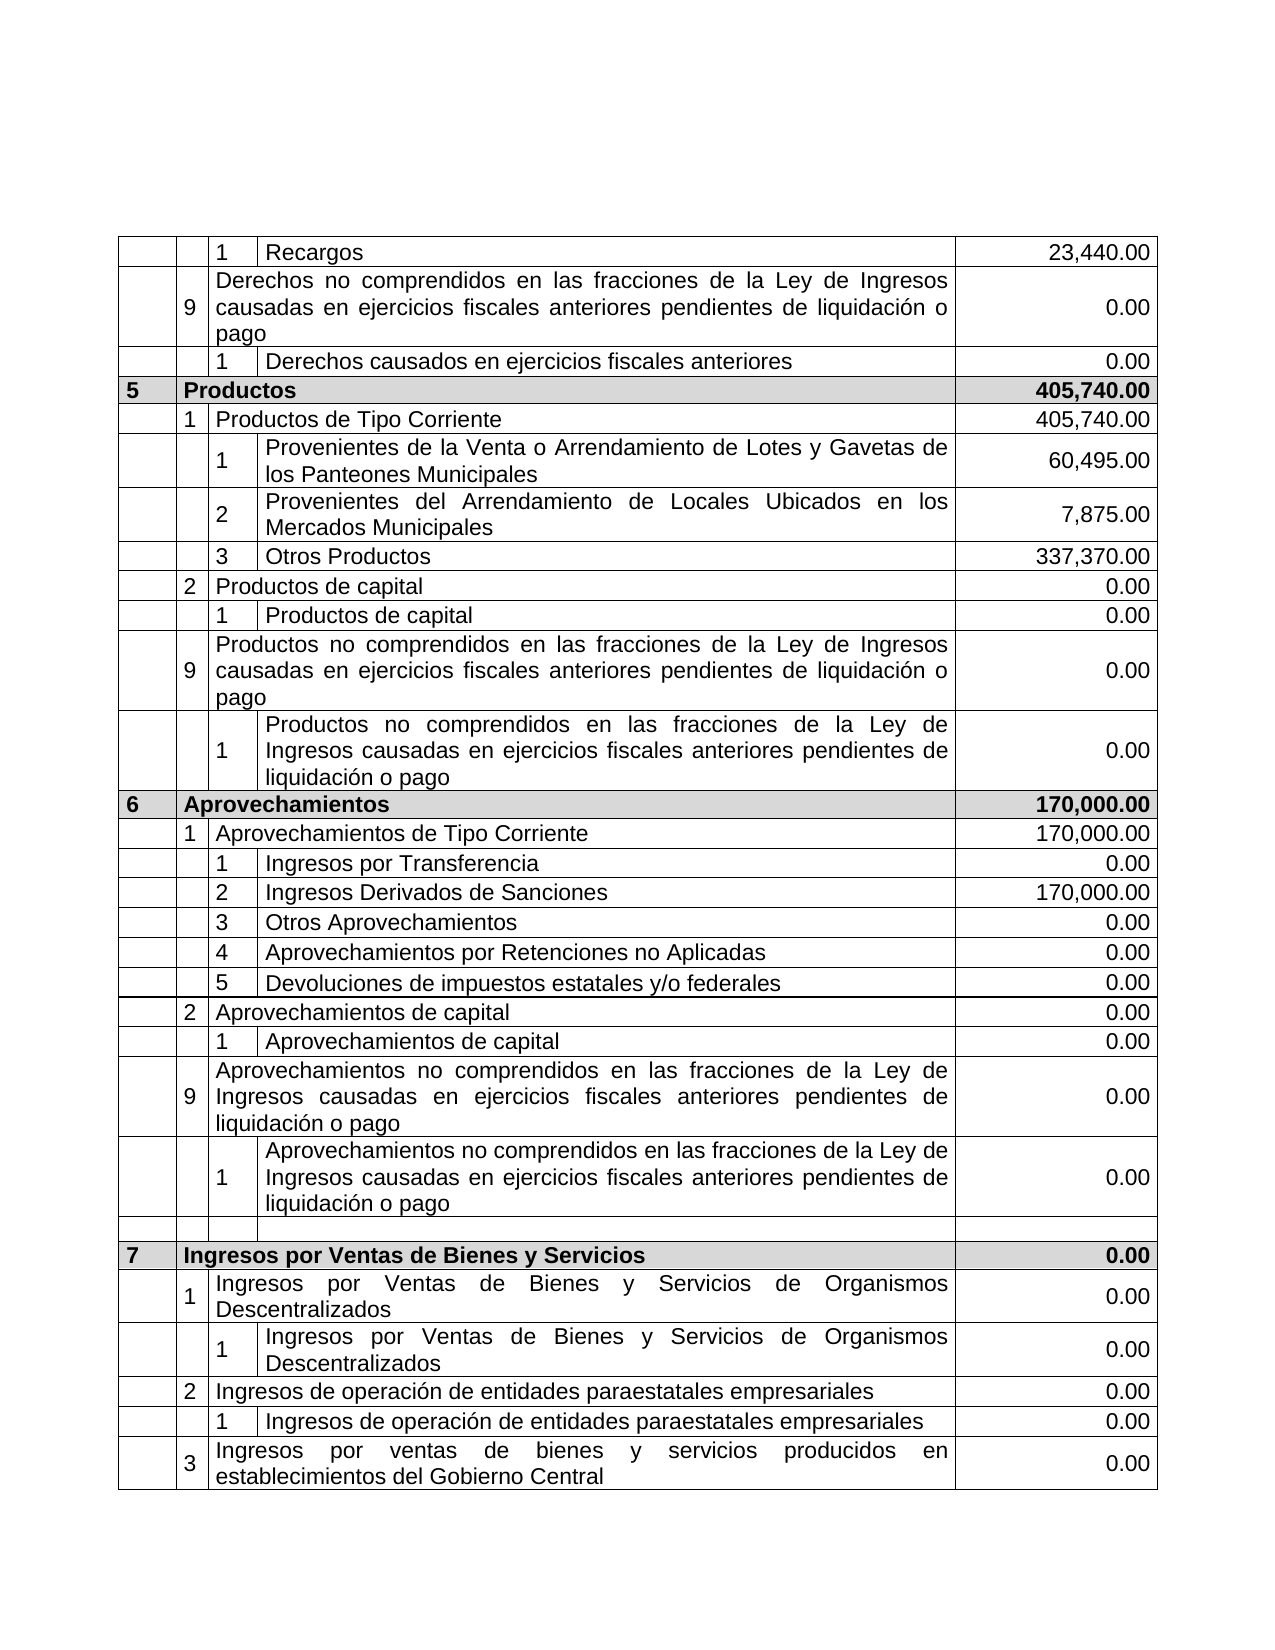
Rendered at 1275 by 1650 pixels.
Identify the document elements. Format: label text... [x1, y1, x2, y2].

table_cell [177, 434, 208, 487]
table_cell 0.00 [956, 1270, 1157, 1322]
table_cell 2 [177, 1377, 208, 1406]
table_cell 1 [209, 347, 257, 376]
table_cell [177, 1217, 208, 1241]
table_cell 1 [209, 1323, 257, 1376]
table_cell [177, 237, 208, 266]
table_cell [119, 849, 176, 877]
table_cell [956, 1217, 1157, 1241]
table_cell [177, 908, 208, 937]
table_cell 2 [177, 998, 208, 1026]
table_cell [119, 1323, 176, 1376]
table_cell 60,495.00 [956, 434, 1157, 487]
table_cell 3 [177, 1437, 208, 1489]
table_cell Ingresos de operación de entidades paraestatales empresariales [209, 1377, 955, 1406]
table_cell 23,440.00 [956, 237, 1157, 266]
table_cell [177, 1407, 208, 1436]
table_cell [177, 938, 208, 967]
table_cell [177, 1137, 208, 1216]
table_cell 0.00 [956, 1437, 1157, 1489]
table_cell Ingresos de operación de entidades paraestatales empresariales [258, 1407, 955, 1436]
table_cell Otros Aprovechamientos [258, 908, 955, 937]
table_cell [177, 711, 208, 790]
table_cell [177, 347, 208, 376]
table_cell [119, 1407, 176, 1436]
table_cell [209, 1217, 257, 1241]
table_cell 1 [209, 1027, 257, 1056]
table_cell [177, 601, 208, 630]
table_cell [119, 938, 176, 967]
table_cell 0.00 [956, 711, 1157, 790]
table_cell 0.00 [956, 1407, 1157, 1436]
table_cell Productos de capital [258, 601, 955, 630]
table_cell 7,875.00 [956, 488, 1157, 541]
table_cell 3 [209, 908, 257, 937]
table_cell [119, 968, 176, 996]
table_cell 0.00 [956, 1323, 1157, 1376]
table_cell [119, 434, 176, 487]
table_cell 1 [177, 1270, 208, 1322]
table_cell [119, 711, 176, 790]
table_cell 1 [177, 819, 208, 847]
table_cell 1 [209, 1407, 257, 1436]
table_cell Otros Productos [258, 542, 955, 570]
table_cell Ingresos por Ventas de Bienes y Servicios [177, 1242, 955, 1268]
table_cell Derechos no comprendidos en las fracciones de la Ley de Ingresos causadas en ejercicios fiscales anteriores pendientes de liquidación o pago [209, 267, 955, 346]
table_cell 1 [209, 1137, 257, 1216]
table_cell 0.00 [956, 1377, 1157, 1406]
table_cell Aprovechamientos de capital [258, 1027, 955, 1056]
table_cell 9 [177, 267, 208, 346]
table_cell [119, 1377, 176, 1406]
table_cell 2 [177, 571, 208, 600]
table_cell 0.00 [956, 1027, 1157, 1056]
table_cell [119, 404, 176, 433]
table_cell 4 [209, 938, 257, 967]
table_cell Ingresos Derivados de Sanciones [258, 878, 955, 907]
table_cell 0.00 [956, 998, 1157, 1026]
table_cell [119, 1027, 176, 1056]
table_cell 0.00 [956, 1137, 1157, 1216]
table_cell 1 [209, 601, 257, 630]
table_cell Aprovechamientos de Tipo Corriente [209, 819, 955, 847]
table_cell 0.00 [956, 849, 1157, 877]
table_cell 0.00 [956, 1057, 1157, 1136]
table_cell Ingresos por Transferencia [258, 849, 955, 877]
table_cell Provenientes del Arrendamiento de Locales Ubicados en los Mercados Municipales [258, 488, 955, 541]
table_cell [177, 849, 208, 877]
table_cell Derechos causados en ejercicios fiscales anteriores [258, 347, 955, 376]
table_cell Productos [177, 377, 955, 403]
table_cell [177, 968, 208, 996]
table_cell 7 [119, 1242, 176, 1268]
table_cell 0.00 [956, 631, 1157, 710]
table_cell [177, 488, 208, 541]
table_cell Ingresos por Ventas de Bienes y Servicios de Organismos Descentralizados [258, 1323, 955, 1376]
table_cell [119, 1057, 176, 1136]
table_cell 3 [209, 542, 257, 570]
table_cell 0.00 [956, 938, 1157, 967]
table_cell [119, 908, 176, 937]
table_cell 0.00 [956, 347, 1157, 376]
table_cell [119, 267, 176, 346]
table_cell 170,000.00 [956, 878, 1157, 907]
table_cell 337,370.00 [956, 542, 1157, 570]
table_cell 5 [209, 968, 257, 996]
table_cell 1 [177, 404, 208, 433]
table_cell Productos no comprendidos en las fracciones de la Ley de Ingresos causadas en ejercicios fiscales anteriores pendientes de liquidación o pago [258, 711, 955, 790]
table_cell 2 [209, 878, 257, 907]
table_cell 5 [119, 377, 176, 403]
table_cell [119, 1137, 176, 1216]
table_cell 0.00 [956, 267, 1157, 346]
table_cell [119, 347, 176, 376]
table_cell 0.00 [956, 1242, 1157, 1268]
table_cell Productos de Tipo Corriente [209, 404, 955, 433]
table_cell [177, 542, 208, 570]
table_cell Aprovechamientos de capital [209, 998, 955, 1026]
table_cell Aprovechamientos no comprendidos en las fracciones de la Ley de Ingresos causadas en ejercicios fiscales anteriores pendientes de liquidación o pago [258, 1137, 955, 1216]
table_cell [119, 542, 176, 570]
table_cell Provenientes de la Venta o Arrendamiento de Lotes y Gavetas de los Panteones Municipales [258, 434, 955, 487]
table_cell Productos de capital [209, 571, 955, 600]
table_cell [119, 488, 176, 541]
table_cell Aprovechamientos [177, 791, 955, 818]
table_cell 1 [209, 711, 257, 790]
table_cell 170,000.00 [956, 819, 1157, 847]
table_cell 1 [209, 849, 257, 877]
table_cell 0.00 [956, 601, 1157, 630]
table_cell Ingresos por Ventas de Bienes y Servicios de Organismos Descentralizados [209, 1270, 955, 1322]
table_cell Aprovechamientos no comprendidos en las fracciones de la Ley de Ingresos causadas en ejercicios fiscales anteriores pendientes de liquidación o pago [209, 1057, 955, 1136]
table_cell [119, 878, 176, 907]
table_cell Devoluciones de impuestos estatales y/o federales [258, 968, 955, 996]
table_cell 9 [177, 631, 208, 710]
table_cell Aprovechamientos por Retenciones no Aplicadas [258, 938, 955, 967]
table_cell [119, 998, 176, 1026]
table_cell 6 [119, 791, 176, 818]
table_cell [119, 1217, 176, 1241]
table_cell 0.00 [956, 968, 1157, 996]
table_cell 1 [209, 237, 257, 266]
table_cell [119, 1437, 176, 1489]
table_cell Ingresos por ventas de bienes y servicios producidos en establecimientos del Gobierno Central [209, 1437, 955, 1489]
table_cell 405,740.00 [956, 377, 1157, 403]
table_cell [119, 571, 176, 600]
table_cell [177, 1027, 208, 1056]
table_cell 2 [209, 488, 257, 541]
table_cell [119, 601, 176, 630]
table_cell [119, 631, 176, 710]
table_cell Productos no comprendidos en las fracciones de la Ley de Ingresos causadas en ejercicios fiscales anteriores pendientes de liquidación o pago [209, 631, 955, 710]
table_cell 170,000.00 [956, 791, 1157, 818]
table_cell [177, 878, 208, 907]
table_cell 0.00 [956, 571, 1157, 600]
table_cell 405,740.00 [956, 404, 1157, 433]
table_cell [258, 1217, 955, 1241]
table_cell [177, 1323, 208, 1376]
table_cell 0.00 [956, 908, 1157, 937]
table_cell Recargos [258, 237, 955, 266]
table_cell [119, 1270, 176, 1322]
table_cell 1 [209, 434, 257, 487]
table_cell [119, 819, 176, 847]
table_cell 9 [177, 1057, 208, 1136]
table_cell [119, 237, 176, 266]
